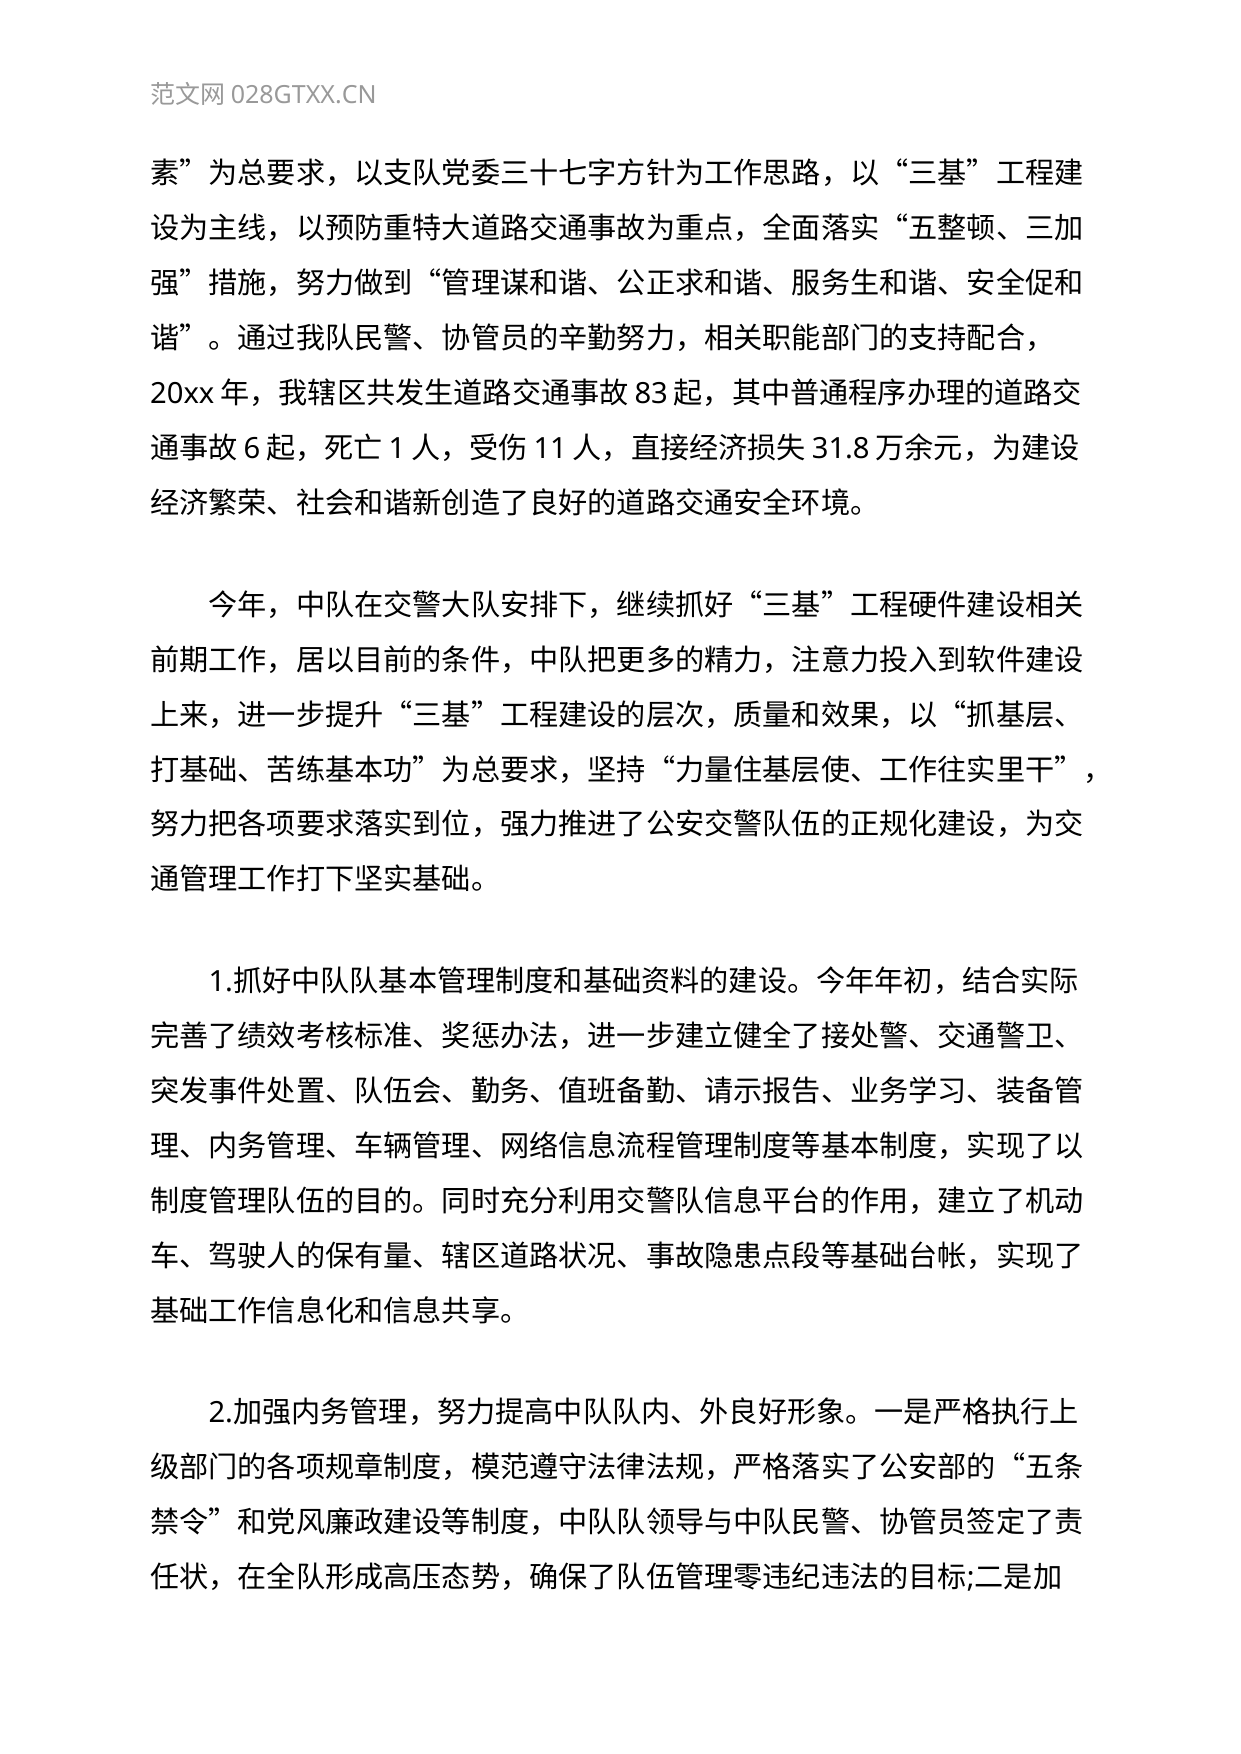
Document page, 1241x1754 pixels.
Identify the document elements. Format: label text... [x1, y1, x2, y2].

text 今年，中队在交警大队安排下，继续抓好“三基”工程硬件建设相关前期工作，居以目前的条件，中队把更多的精力，注意力投入到软件建设上来，进一步提升“三基”工程建设的层次，质量和效果，以“抓基层、打基础、苦练基本功”为总要求，坚持“力量住基层使、工作往实里干”，努力把各项要求落实到位，强力推进了公安交警队伍的正规化建设，为交通管理工作打下坚实基础。 [150, 581, 1090, 898]
text 1.抓好中队队基本管理制度和基础资料的建设。今年年初，结合实际完善了绩效考核标准、奖惩办法，进一步建立健全了接处警、交通警卫、突发事件处置、队伍会、勤务、值班备勤、请示报告、业务学习、装备管理、内务管理、车辆管理、网络信息流程管理制度等基本制度，实现了以制度管理队伍的目的。同时充分利用交警队信息平台的作用，建立了机动车、驾驶人的保有量、辖区道路状况、事故隐患点段等基础台帐，实现了基础工作信息化和信息共享。 [150, 958, 1090, 1329]
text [150, 1389, 1090, 1596]
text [150, 150, 1090, 522]
